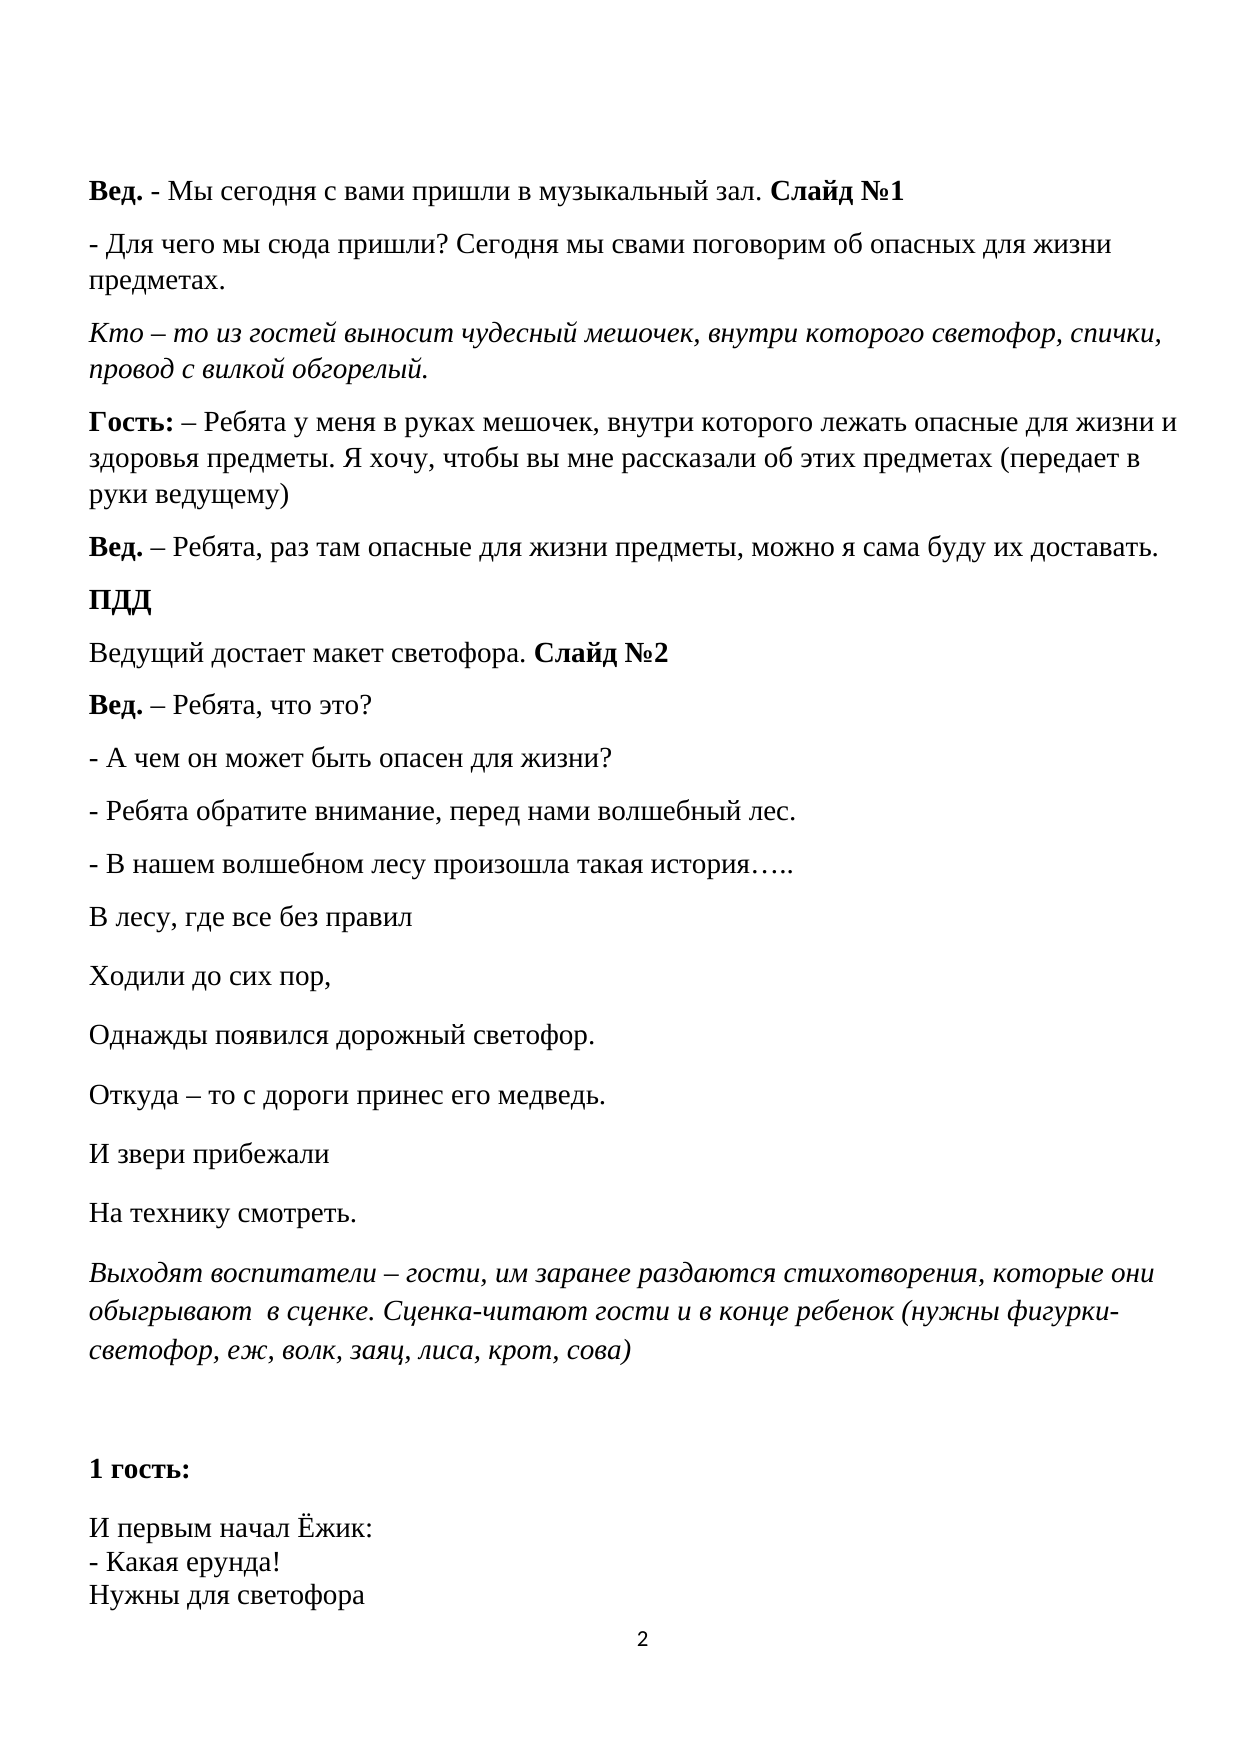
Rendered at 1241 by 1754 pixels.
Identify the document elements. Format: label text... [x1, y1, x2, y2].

text Ведущий достает макет светофора. Слайд №2 [89, 635, 1196, 668]
text И первым начал Ёжик: [89, 1510, 1196, 1544]
text ПДД [89, 582, 1196, 615]
text Вед. - Мы сегодня с вами пришли в музыкальный зал. Слайд №1 [89, 173, 1196, 207]
text - Какая ерунда! [89, 1544, 1196, 1577]
text Выходят воспитатели – гости, им заранее раздаются стихотворения, которые они обыгрывают в сценке. Сценка-читают гости и в конце ребенок (нужны фигурки- светофор, еж, волк, заяц, лиса, крот, сова) [89, 1255, 1196, 1366]
text Вед. – Ребята, что это? [89, 687, 1196, 721]
text В лесу, где все без правил [89, 899, 1196, 932]
text Однажды появился дорожный светофор. [89, 1017, 1196, 1051]
text Откуда – то с дороги принес его медведь. [89, 1077, 1196, 1110]
text Кто – то из гостей выносит чудесный мешочек, внутри которого светофор, спички, провод с вилкой обгорелый. [89, 315, 1196, 385]
text Нужны для светофора [89, 1577, 1196, 1611]
text - В нашем волшебном лесу произошла такая история….. [89, 846, 1196, 879]
text Гость: – Ребята у меня в руках мешочек, внутри которого лежать опасные для жизни и здоровья предметы. Я хочу, чтобы вы мне рассказали об этих предметах (передает в руки ведущему) [89, 404, 1196, 510]
text И звери прибежали [89, 1136, 1196, 1170]
text - Ребята обратите внимание, перед нами волшебный лес. [89, 793, 1196, 827]
text Вед. – Ребята, раз там опасные для жизни предметы, можно я сама буду их доставать. [89, 529, 1196, 563]
text - Для чего мы сюда пришли? Сегодня мы свами поговорим об опасных для жизни предметах. [89, 226, 1196, 296]
text - А чем он может быть опасен для жизни? [89, 740, 1196, 774]
text На технику смотреть. [89, 1196, 1196, 1229]
text 1 гость: [89, 1451, 1196, 1484]
text Ходили до сих пор, [89, 958, 1196, 992]
